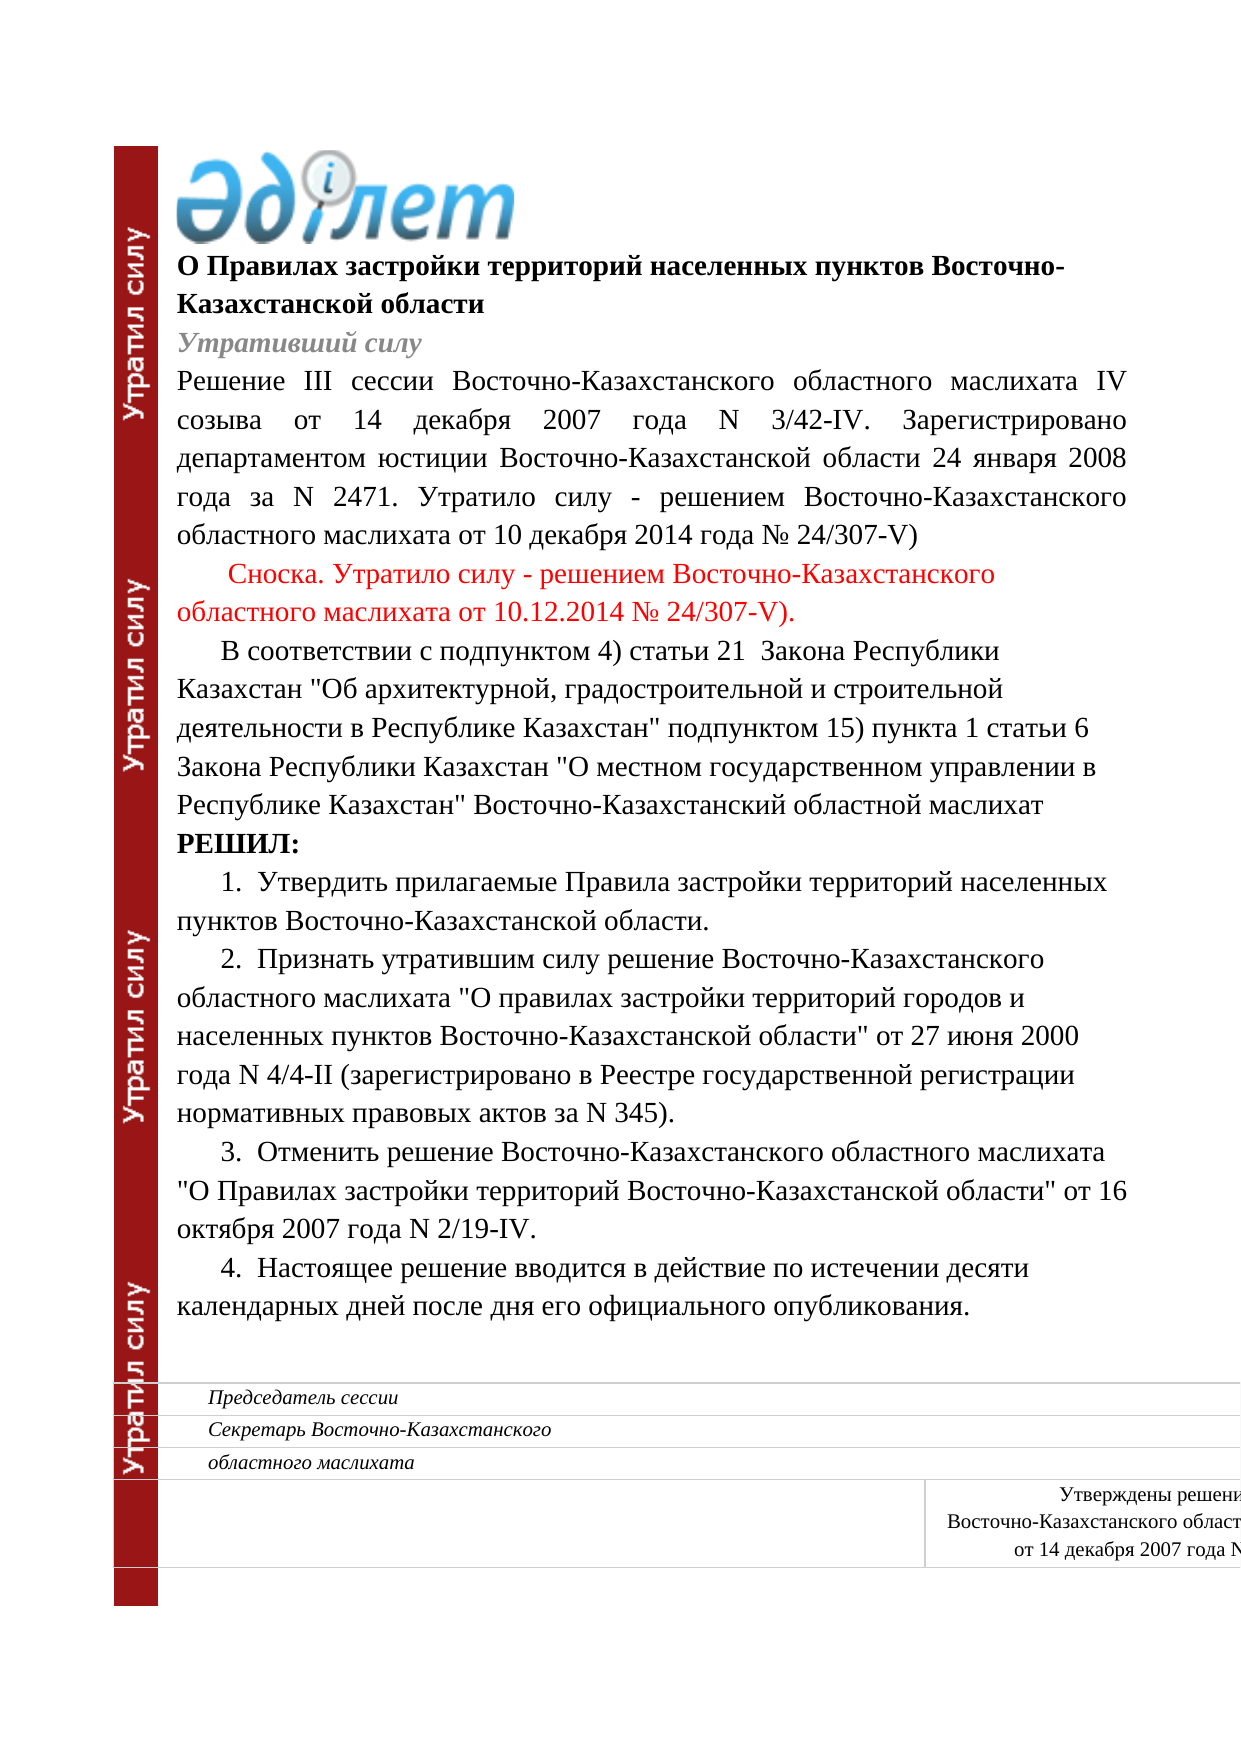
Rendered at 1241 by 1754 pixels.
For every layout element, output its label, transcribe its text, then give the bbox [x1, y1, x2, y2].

text Решение III сессии Восточно-Казахстанского областного маслихата IV созыва от 14 декабря 2007 года N 3/42-IV. Зарегистрировано департаментом юстиции Восточно-Казахстанской области 24 января 2008 года за N 2471. Утратило силу - решением Восточно-Казахстанского областного маслихата от 10 декабря 2014 года № 24/307-V) [112, 363, 1128, 551]
table_header [114, 1480, 924, 1567]
text Утративший силу [112, 325, 1128, 358]
text Сноска. Утратило силу - решением Восточно-Казахстанского областного маслихата от 10.12.2014 № 24/307-V). В соответствии с подпунктом 4) статьи 21 Закона Республики Казахстан "Об архитектурной, градостроительной и строительной деятельности в Республике Казахстан" подпунктом 15) пункта 1 статьи 6 Закона Республики Казахстан "О местном государственном управлении в Республике Казахстан" Восточно-Казахстанский областной маслихат РЕШИЛ: 1. Утвердить прилагаемые Правила застройки территорий населенных пунктов Восточно-Казахстанской области. 2. Признать утратившим силу решение Восточно-Казахстанского областного маслихата "О правилах застройки территорий городов и населенных пунктов Восточно-Казахстанской области" от 27 июня 2000 года N 4/4-II (зарегистрировано в Реестре государственной регистрации нормативных правовых актов за N 345). 3. Отменить решение Восточно-Казахстанского областного маслихата "О Правилах застройки территорий Восточно-Казахстанской области" от 16 октября 2007 года N 2/19-IV. 4. Настоящее решение вводится в действие по истечении десяти календарных дней после дня его официального опубликования. [112, 556, 1128, 1378]
picture [114, 358, 158, 363]
table_cell областного маслихата [114, 1448, 1240, 1479]
picture [114, 551, 158, 556]
picture [114, 1378, 158, 1382]
picture [114, 320, 158, 325]
table_cell Секретарь Восточно-Казахстанского [114, 1416, 1240, 1447]
picture [114, 146, 158, 248]
table_header Председатель сессии [114, 1384, 1240, 1414]
text О Правилах застройки территорий населенных пунктов Восточно-Казахстанской области [112, 248, 1128, 320]
table_header Утверждены решением Восточно-Казахстанского областного маслихата от 14 декабря 2007 года N 3/42-IV [926, 1480, 1240, 1567]
picture [176, 150, 515, 244]
picture [114, 1568, 158, 1606]
